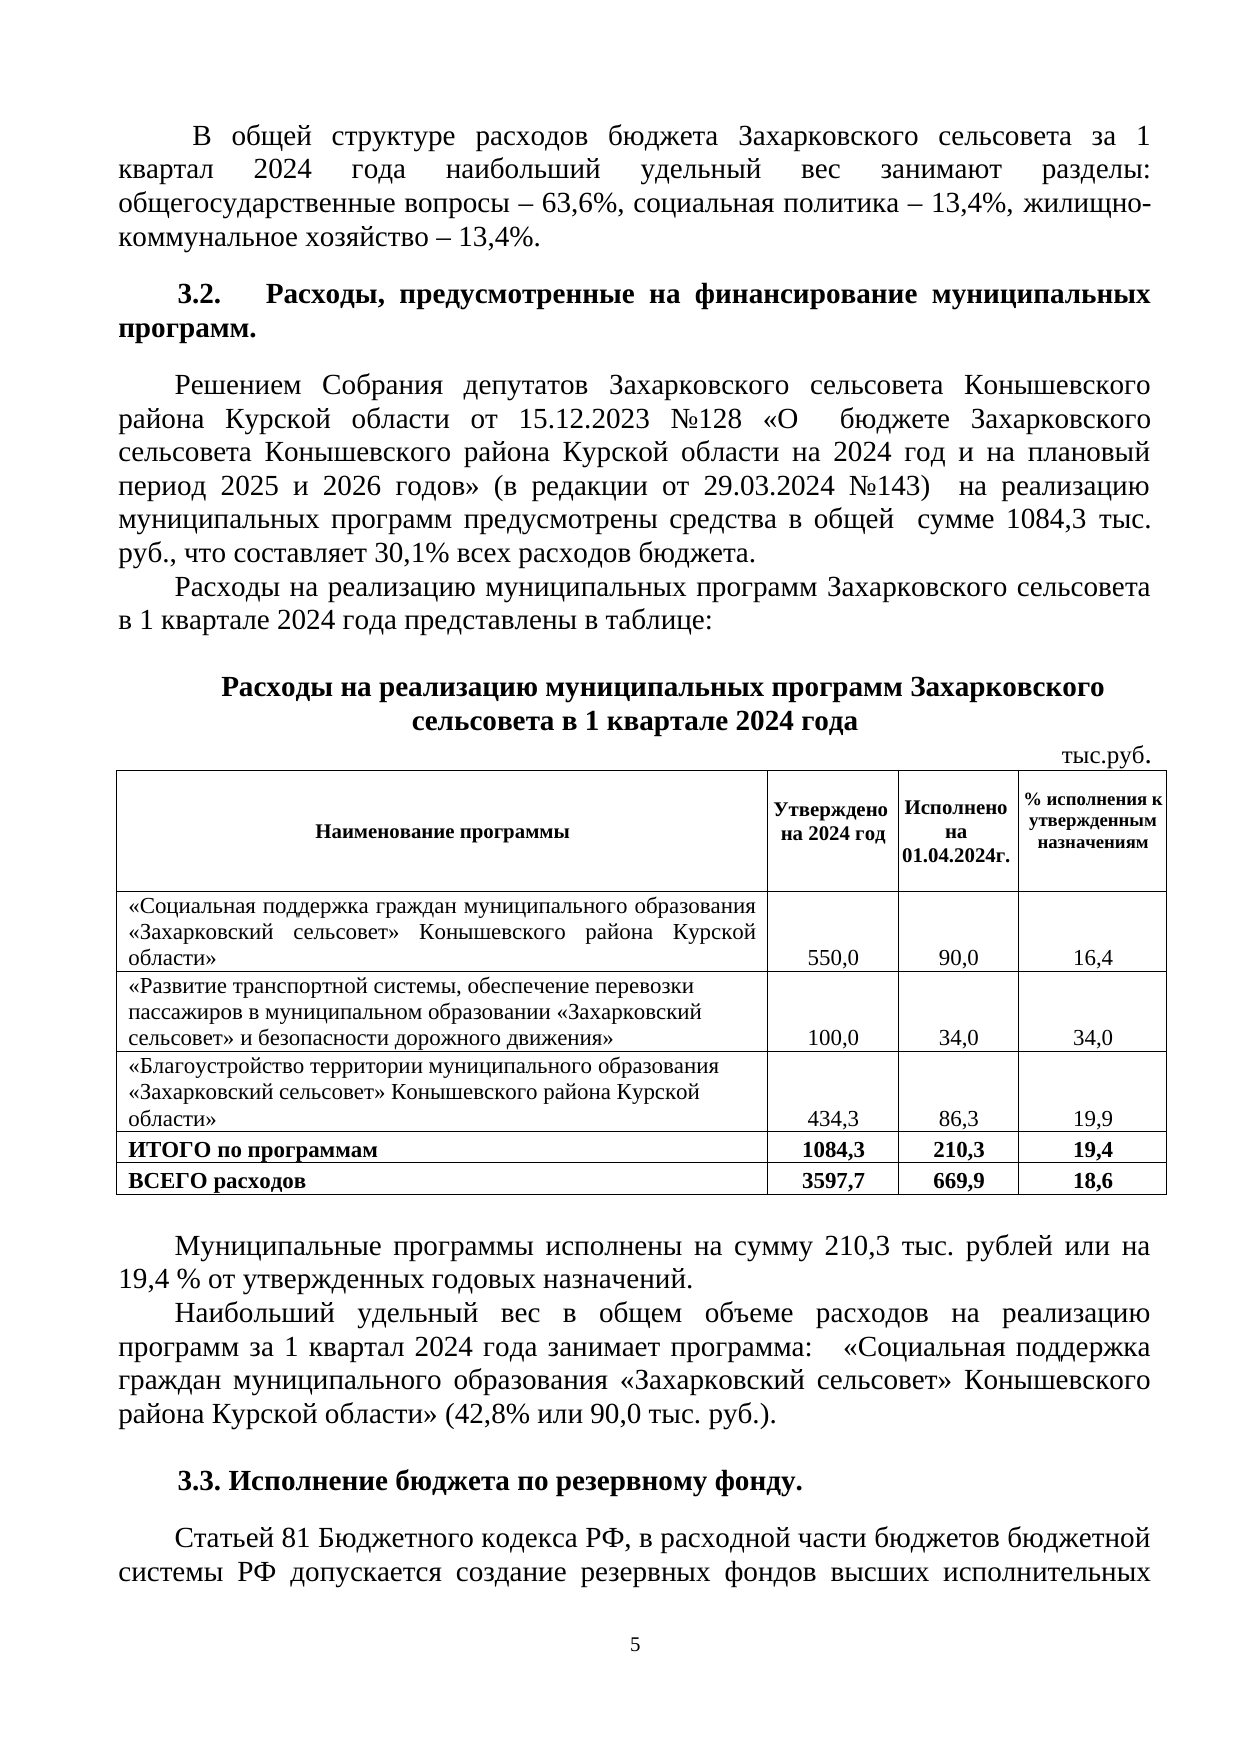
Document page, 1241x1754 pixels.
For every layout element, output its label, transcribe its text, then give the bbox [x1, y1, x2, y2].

text В общей структуре расходов бюджета Захарковского сельсовета за 1 квартал 2024 года наибольший удельный вес занимают разделы: общегосударственные вопросы – 63,6%, социальная политика – 13,4%, жилищно-коммунальное хозяйство – 13,4%. [118, 118, 1152, 252]
table_header Утверждено на 2024 год [768, 771, 898, 891]
table_cell 3597,7 [768, 1163, 898, 1193]
table_cell 34,0 [899, 972, 1018, 1051]
table_header Исполнено на 01.04.2024г. [899, 771, 1018, 891]
list Расходы, предусмотренные на финансирование муниципальных программ. [118, 276, 1152, 343]
table_cell 19,9 [1019, 1052, 1166, 1131]
table_cell 90,0 [899, 892, 1018, 971]
table_cell 19,4 [1019, 1132, 1166, 1162]
text Решением Собрания депутатов Захарковского сельсовета Конышевского района Курской области от 15.12.2023 №128 «О бюджете Захарковского сельсовета Конышевского района Курской области на 2024 год и на плановый период 2025 и 2026 годов» (в редакции от 29.03.2024 №143) на реализацию муниципальных программ предусмотрены средства в общей сумме 1084,3 тыс. руб., что составляет 30,1% всех расходов бюджета. [118, 367, 1152, 569]
table_cell 86,3 [899, 1052, 1018, 1131]
text Расходы на реализацию муниципальных программ Захарковского сельсовета в 1 квартале 2024 года представлены в таблице: [118, 569, 1152, 636]
table_header % исполнения к утвержденным назначениям [1019, 771, 1166, 891]
table_cell 669,9 [899, 1163, 1018, 1193]
table_cell 16,4 [1019, 892, 1166, 971]
text Наибольший удельный вес в общем объеме расходов на реализацию программ за 1 квартал 2024 года занимает программа: «Социальная поддержка граждан муниципального образования «Захарковский сельсовет» Конышевского района Курской области» (42,8% или 90,0 тыс. руб.). [118, 1295, 1152, 1429]
table_cell 18,6 [1019, 1163, 1166, 1193]
table_cell 1084,3 [768, 1132, 898, 1162]
table_cell 434,3 [768, 1052, 898, 1131]
table_cell 100,0 [768, 972, 898, 1051]
table_cell «Благоустройство территории муниципального образования «Захарковский сельсовет» Конышевского района Курской области» [117, 1052, 767, 1131]
table_cell ИТОГО по программам [117, 1132, 767, 1162]
table_cell 210,3 [899, 1132, 1018, 1162]
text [118, 1520, 1152, 1587]
table_cell 34,0 [1019, 972, 1166, 1051]
text Расходы на реализацию муниципальных программ Захарковского сельсовета в 1 квартале 2024 года [118, 669, 1152, 736]
list 3.3. Исполнение бюджета по резервному фонду. [177, 1463, 1152, 1496]
table_cell 550,0 [768, 892, 898, 971]
table_cell «Социальная поддержка граждан муниципального образования «Захарковский сельсовет» Конышевского района Курской области» [117, 892, 767, 971]
table_cell ВСЕГО расходов [117, 1163, 767, 1193]
table_header Наименование программы [117, 771, 767, 891]
text Муниципальные программы исполнены на сумму 210,3 тыс. рублей или на 19,4 % от утвержденных годовых назначений. [118, 1228, 1152, 1295]
table_cell «Развитие транспортной системы, обеспечение перевозки пассажиров в муниципальном образовании «Захарковский сельсовет» и безопасности дорожного движения» [117, 972, 767, 1051]
text тыс.руб. [118, 736, 1152, 770]
